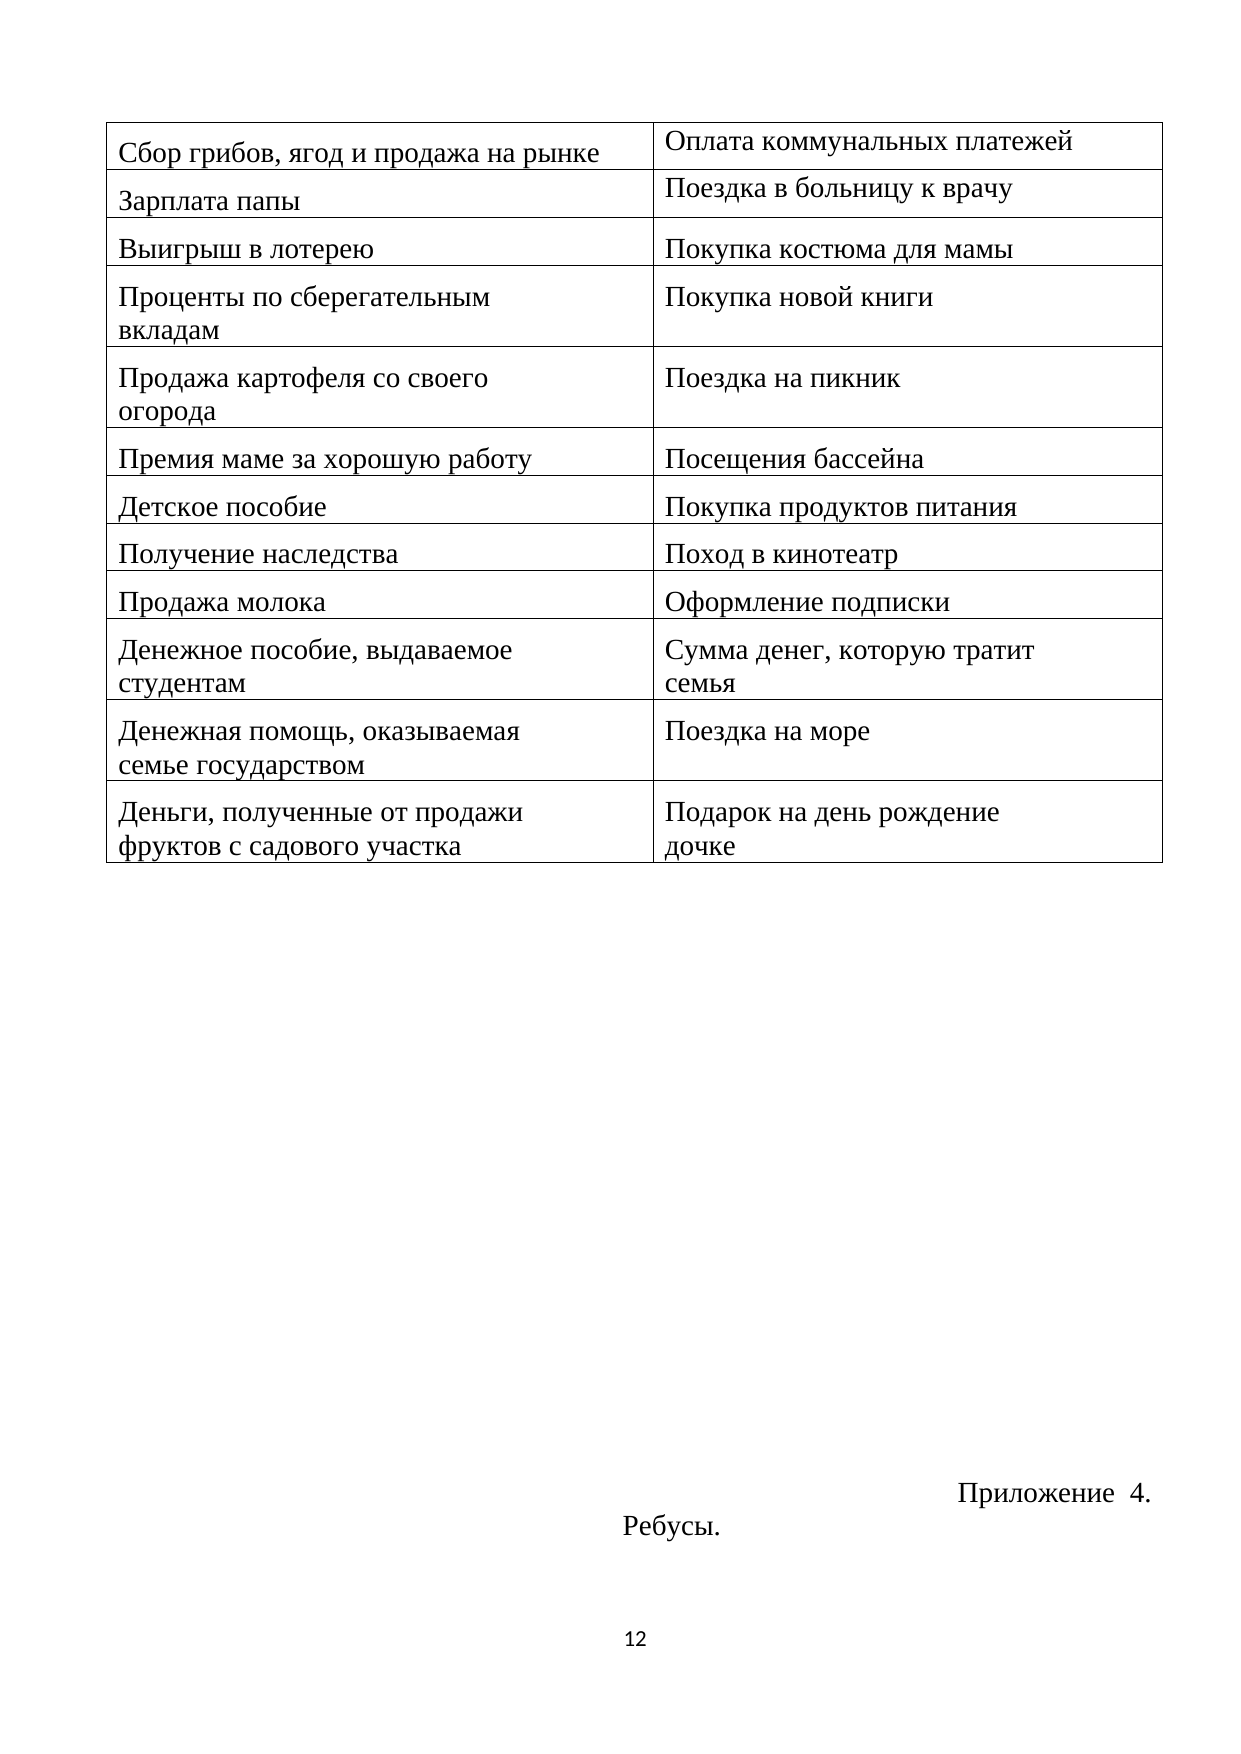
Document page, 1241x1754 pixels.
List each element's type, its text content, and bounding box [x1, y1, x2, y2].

table_cell Поездка на пикник [654, 347, 1162, 427]
table_cell Поездка на море [654, 700, 1162, 780]
table_cell Продажа молока [107, 571, 653, 618]
table_cell Покупка новой книги [654, 266, 1162, 346]
table_cell Посещения бассейна [654, 428, 1162, 475]
table_cell Зарплата папы [107, 170, 653, 217]
table_cell Денежная помощь, оказываемая семье государством [107, 700, 653, 780]
table_cell Покупка продуктов питания [654, 476, 1162, 522]
table_cell Сумма денег, которую тратит семья [654, 619, 1162, 699]
table_cell Премия маме за хорошую работу [107, 428, 653, 475]
table_cell Проценты по сберегательным вкладам [107, 266, 653, 346]
table_cell Поход в кинотеатр [654, 524, 1162, 570]
table_cell Выигрыш в лотерею [107, 218, 653, 264]
table_cell Получение наследства [107, 524, 653, 570]
table_cell Покупка костюма для мамы [654, 218, 1162, 264]
table_cell Подарок на день рождение дочке [654, 781, 1162, 862]
table_cell Поездка в больницу к врачу [654, 170, 1162, 217]
text Ребусы. [118, 1508, 1152, 1542]
list Приложение 4. [167, 1475, 1152, 1508]
table_header Оплата коммунальных платежей [654, 123, 1162, 169]
table_cell Денежное пособие, выдаваемое студентам [107, 619, 653, 699]
table_cell Деньги, полученные от продажи фруктов с садового участка [107, 781, 653, 862]
table_cell Оформление подписки [654, 571, 1162, 618]
table_header Сбор грибов, ягод и продажа на рынке [107, 123, 653, 169]
table_cell Детское пособие [107, 476, 653, 522]
table_cell Продажа картофеля со своего огорода [107, 347, 653, 427]
